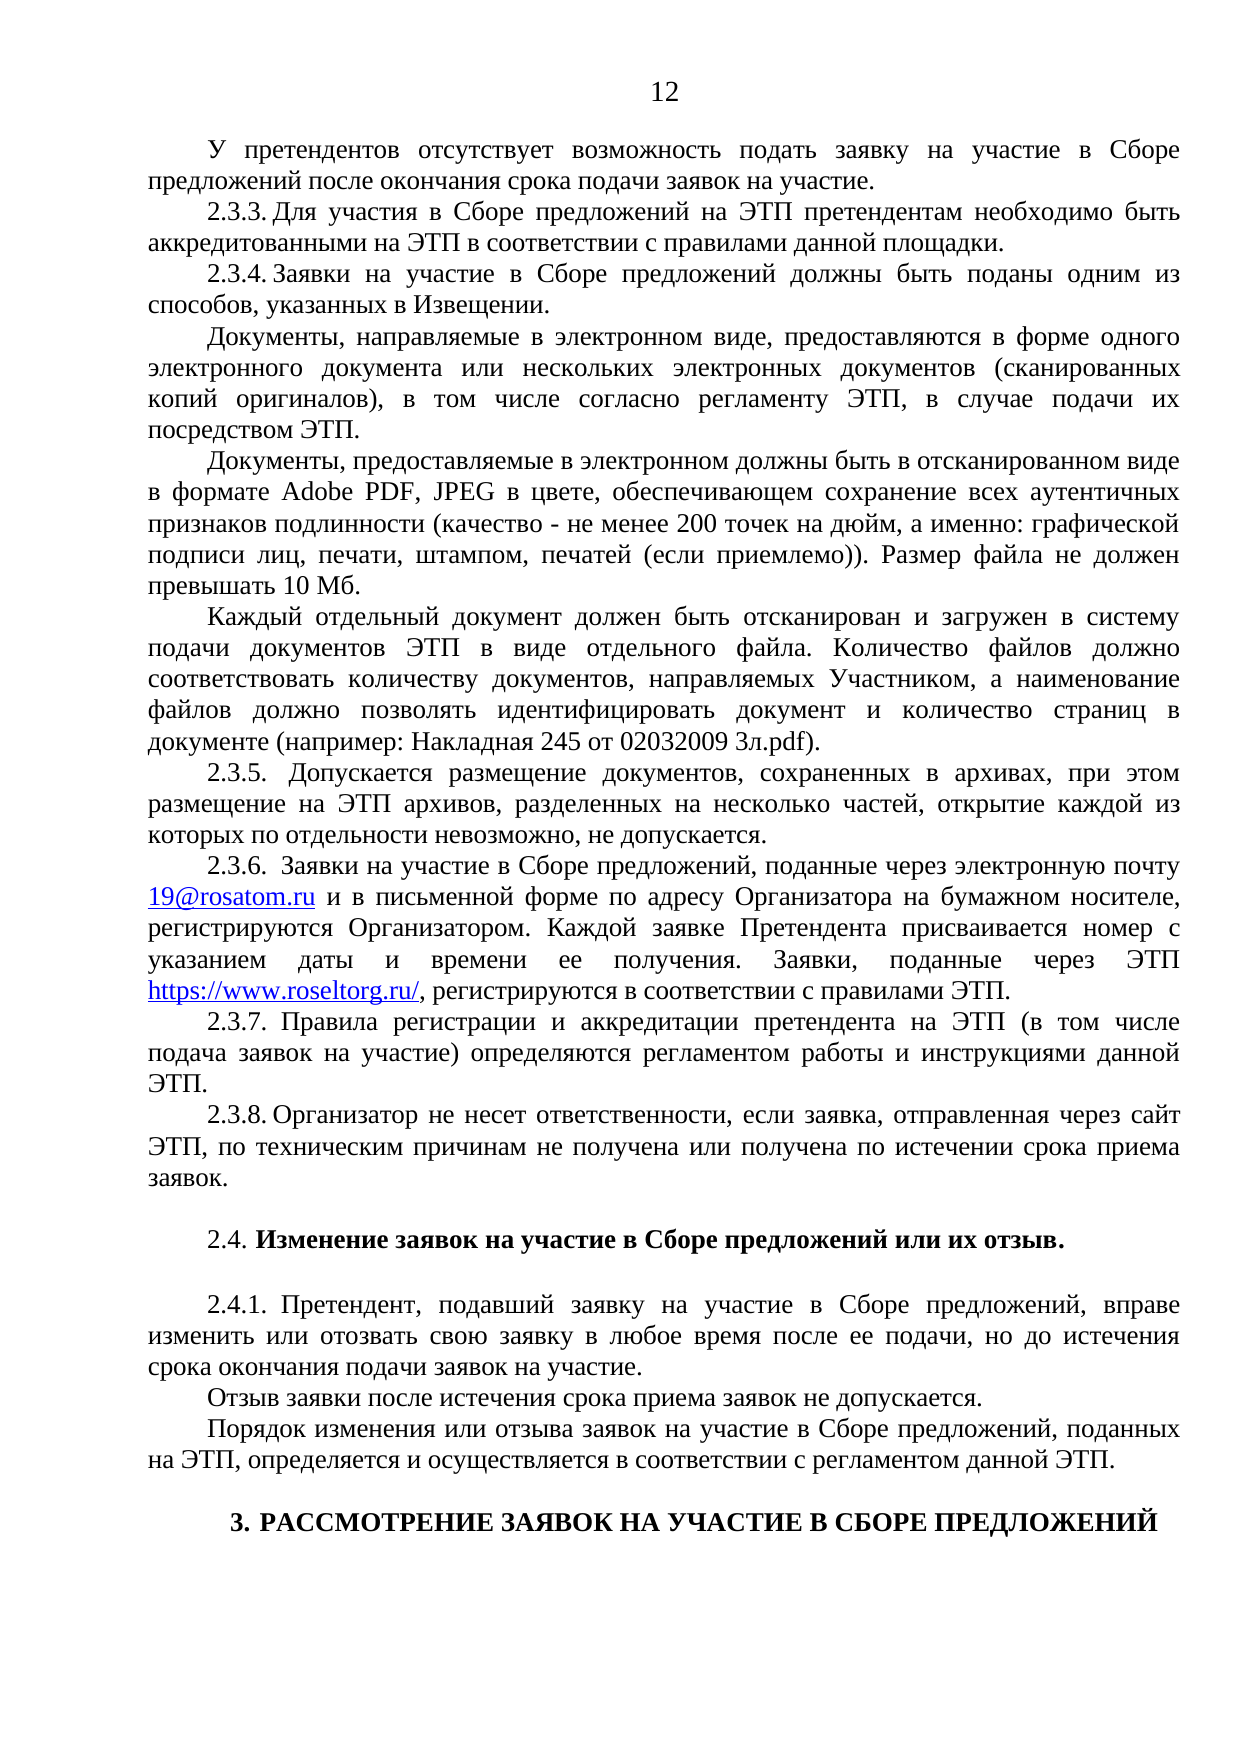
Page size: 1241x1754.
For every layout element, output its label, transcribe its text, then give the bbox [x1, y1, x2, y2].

text Организатор не несет ответственности, если заявка, отправленная через сайт ЭТП, по техническим причинам не получена или получена по истечении срока приема заявок. [148, 1098, 1181, 1192]
list У претендентов отсутствует возможность подать заявку на участие в Сборе предложений после окончания срока подачи заявок на участие. [148, 133, 1181, 195]
text Документы, предоставляемые в электронном должны быть в отсканированном виде в формате Adobe PDF, JPEG в цвете, обеспечивающем сохранение всех аутентичных признаков подлинности (качество - не менее 200 точек на дюйм, а именно: графической подписи лиц, печати, штампом, печатей (если приемлемо)). Размер файла не должен превышать 10 Мб. [148, 444, 1181, 600]
text Правила регистрации и аккредитации претендента на ЭТП (в том числе подача заявок на участие) определяются регламентом работы и инструкциями данной ЭТП. [148, 1005, 1181, 1098]
text Каждый отдельный документ должен быть отсканирован и загружен в систему подачи документов ЭТП в виде отдельного файла. Количество файлов должно соответствовать количеству документов, направляемых Участником, а наименование файлов должно позволять идентифицировать документ и количество страниц в документе (например: Накладная 245 от 02032009 3л.pdf). [148, 600, 1181, 756]
text Допускается размещение документов, сохраненных в архивах, при этом размещение на ЭТП архивов, разделенных на несколько частей, открытие каждой из которых по отдельности невозможно, не допускается. [148, 756, 1181, 849]
text Заявки на участие в Сборе предложений, поданные через электронную почту 19@rosatom.ru и в письменной форме по адресу Организатора на бумажном носителе, регистрируются Организатором. Каждой заявке Претендента присваивается номер с указанием даты и времени ее получения. Заявки, поданные через ЭТП https://www.roseltorg.ru/, регистрируются в соответствии с правилами ЭТП. [148, 849, 1181, 1005]
text Для участия в Сборе предложений на ЭТП претендентам необходимо быть аккредитованными на ЭТП в соответствии с правилами данной площадки. [148, 195, 1181, 257]
list Документы, направляемые в электронном виде, предоставляются в форме одного электронного документа или нескольких электронных документов (сканированных копий оригиналов), в том числе согласно регламенту ЭТП, в случае подачи их посредством ЭТП. [148, 320, 1181, 444]
list Отзыв заявки после истечения срока приема заявок не допускается. [148, 1381, 1181, 1412]
text Заявки на участие в Сборе предложений должны быть поданы одним из способов, указанных в Извещении. [148, 257, 1181, 320]
list РАССМОТРЕНИЕ ЗАЯВОК НА УЧАСТИЕ В СБОРЕ ПРЕДЛОЖЕНИЙ [148, 1506, 1181, 1537]
list Порядок изменения или отзыва заявок на участие в Сборе предложений, поданных на ЭТП, определяется и осуществляется в соответствии с регламентом данной ЭТП. [148, 1412, 1181, 1474]
subtitle Изменение заявок на участие в Сборе предложений или их отзыв. [148, 1223, 1181, 1254]
text Претендент, подавший заявку на участие в Сборе предложений, вправе изменить или отозвать свою заявку в любое время после ее подачи, но до истечения срока окончания подачи заявок на участие. [148, 1288, 1181, 1381]
